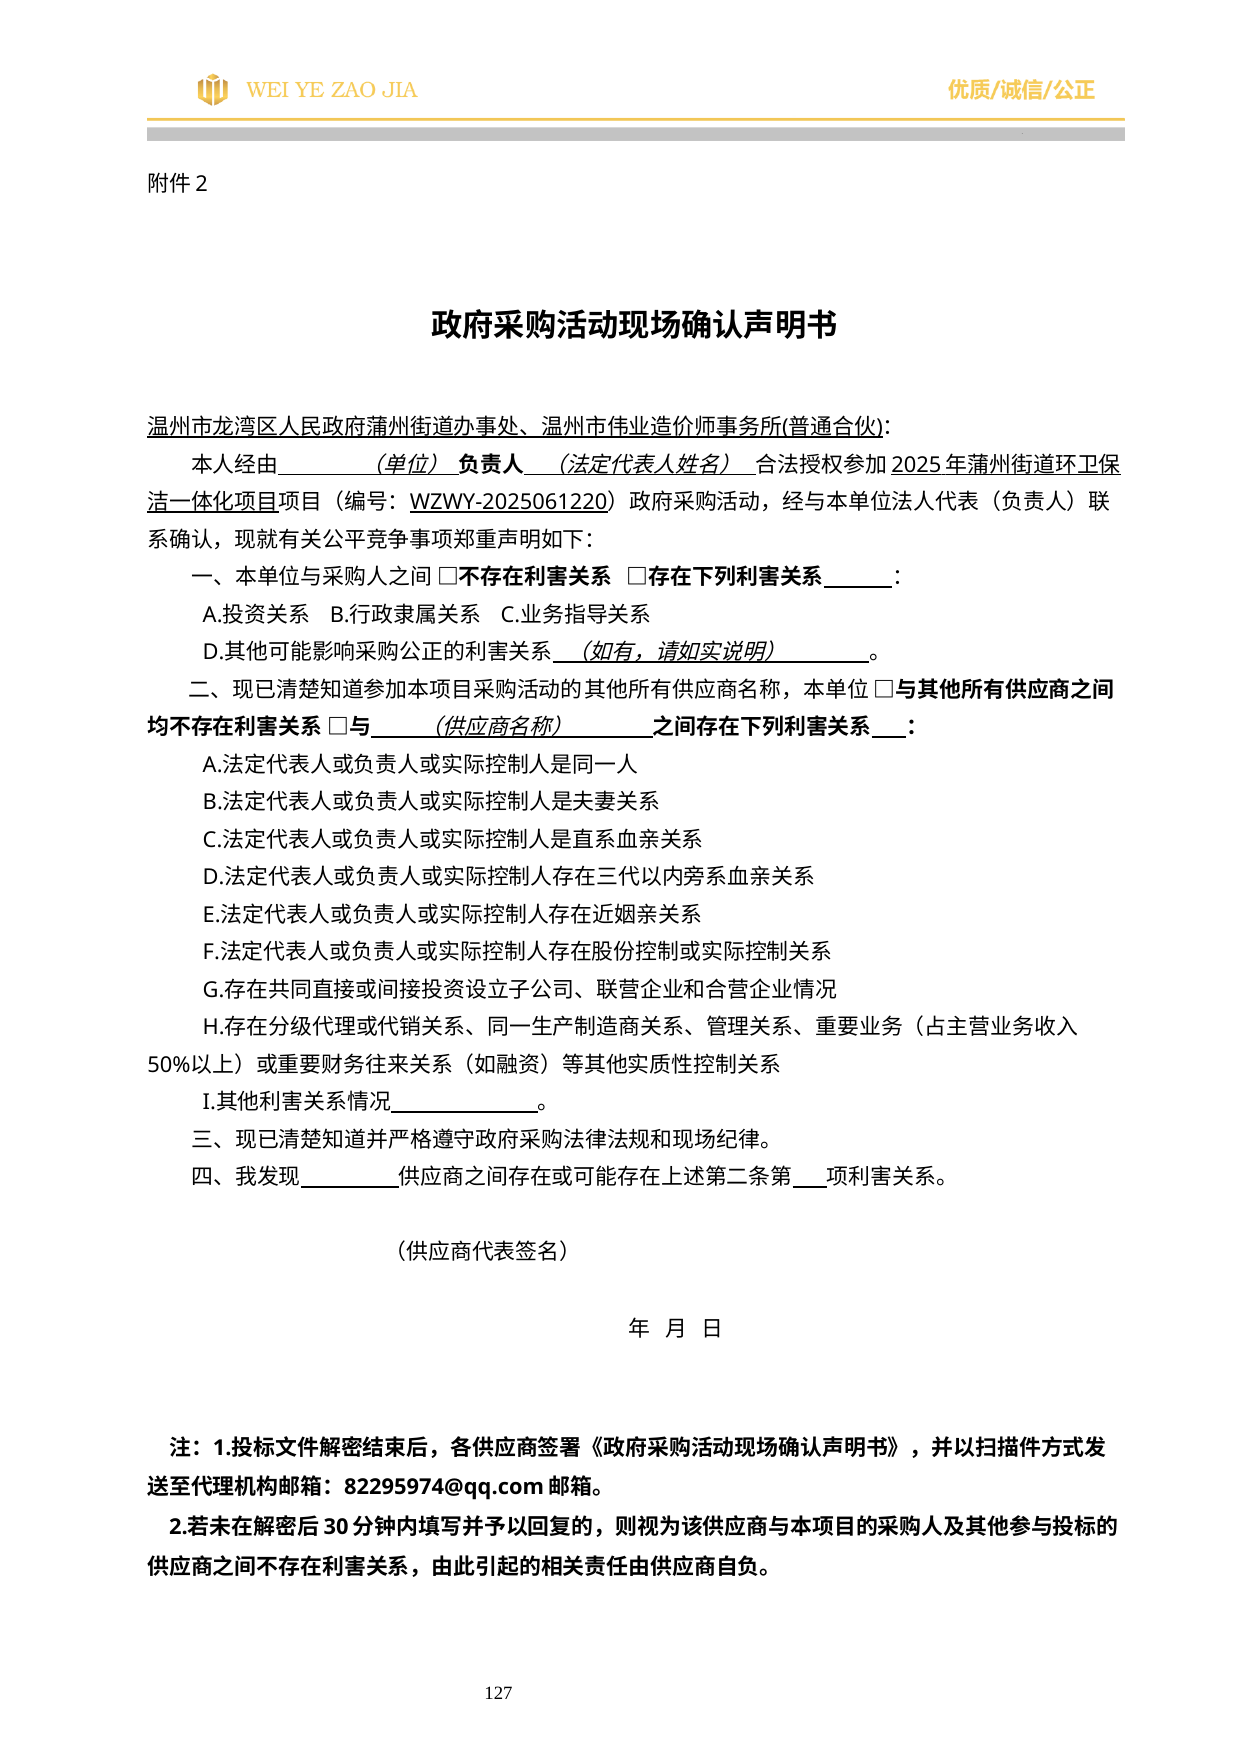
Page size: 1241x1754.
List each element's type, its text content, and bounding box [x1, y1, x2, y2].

text 年 月 日 [147, 1307, 1122, 1346]
text （供应商代表签名） [147, 1229, 1122, 1267]
text A.法定代表人或负责人或实际控制人是同一人 [147, 742, 1122, 779]
text 注：1.投标文件解密结束后，各供应商签署《政府采购活动现场确认声明书》，并以扫描件方式发送至代理机构邮箱：82295974@qq.com邮箱。 [147, 1426, 1122, 1505]
text 三、现已清楚知道并严格遵守政府采购法律法规和现场纪律。 [147, 1117, 1122, 1154]
text C.法定代表人或负责人或实际控制人是直系血亲关系 [147, 817, 1122, 854]
subtitle 政府采购活动现场确认声明书 [147, 283, 1122, 363]
text 2.若未在解密后30分钟内填写并予以回复的，则视为该供应商与本项目的采购人及其他参与投标的供应商之间不存在利害关系，由此引起的相关责任由供应商自负。 [147, 1505, 1122, 1584]
picture [147, 51, 1125, 152]
text 本人经由 （单位） 负责人 （法定代表人姓名） 合法授权参加2025年蒲州街道环卫保洁一体化项目项目（编号：WZWY-2025061220）政府采购活动，经与本单位法人代表（负责人）联系确认，现就有关公平竞争事项郑重声明如下： [147, 442, 1122, 554]
text F.法定代表人或负责人或实际控制人存在股份控制或实际控制关系 [147, 929, 1122, 967]
text E.法定代表人或负责人或实际控制人存在近姻亲关系 [147, 892, 1122, 929]
text 一、本单位与采购人之间 □不存在利害关系 □存在下列利害关系 ： [147, 554, 1122, 592]
text 附件2 [147, 166, 1122, 198]
text 二、现已清楚知道参加本项目采购活动的 其他所有供应商名称，本单位 □与其他所有供应商之间均不存在利害关系 □与 （供应商名称） 之间存在下列利害关系 ： [147, 667, 1122, 742]
text D.其他可能影响采购公正的利害关系 （如有，请如实说明） 。 [147, 629, 1122, 667]
text I.其他利害关系情况 。 [147, 1079, 1122, 1117]
text A.投资关系 B.行政隶属关系 C.业务指导关系 [147, 592, 1122, 629]
text B.法定代表人或负责人或实际控制人是夫妻关系 [147, 779, 1122, 817]
text D.法定代表人或负责人或实际控制人存在三代以内旁系血亲关系 [147, 854, 1122, 892]
text 温州市龙湾区人民政府蒲 州街道办事处、温州市伟业造价师事务所(普通合伙)： [147, 404, 1122, 442]
text 四、我发现 供应商之间存在或可能存在上述第二条第 项利害关系。 [147, 1154, 1122, 1192]
text G.存在共同直接或间接投资设立子公司、联营企业和合营企业情况 [147, 967, 1122, 1004]
text H.存在分级代理或代销关系、同一生产制造商关系、管理关系、重要业务（占主营业务收入50%以上）或重要财务往来关系（如融资）等其他实质性控制关系 [147, 1004, 1122, 1079]
